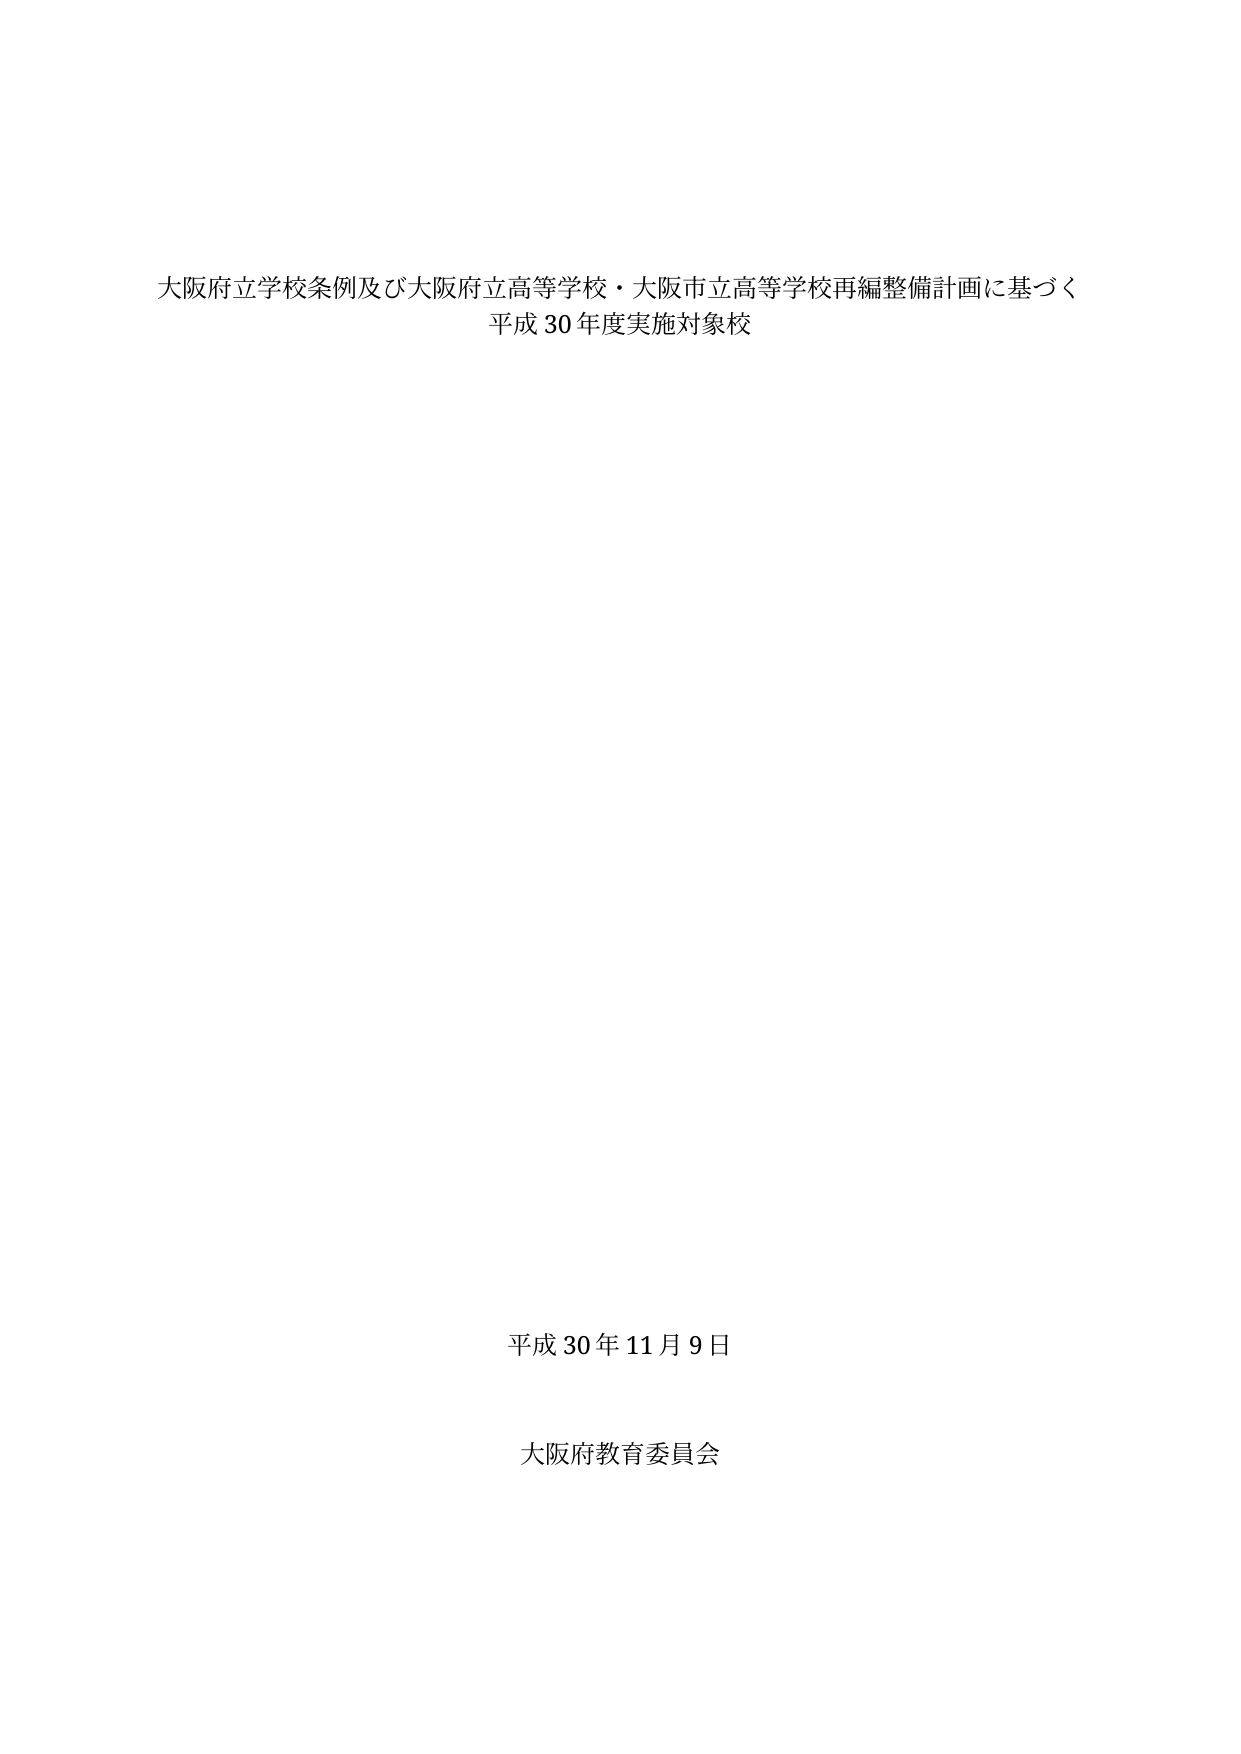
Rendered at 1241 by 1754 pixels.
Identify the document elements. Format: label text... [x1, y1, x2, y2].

text 大阪府教育委員会 [118, 1435, 1122, 1471]
text 大阪府立学校条例及び大阪府立高等学校・大阪市立高等学校再編整備計画に基づく [118, 268, 1122, 304]
text 平成30年度実施対象校 [118, 304, 1122, 341]
text 平成30年11月9日 [118, 1325, 1122, 1362]
